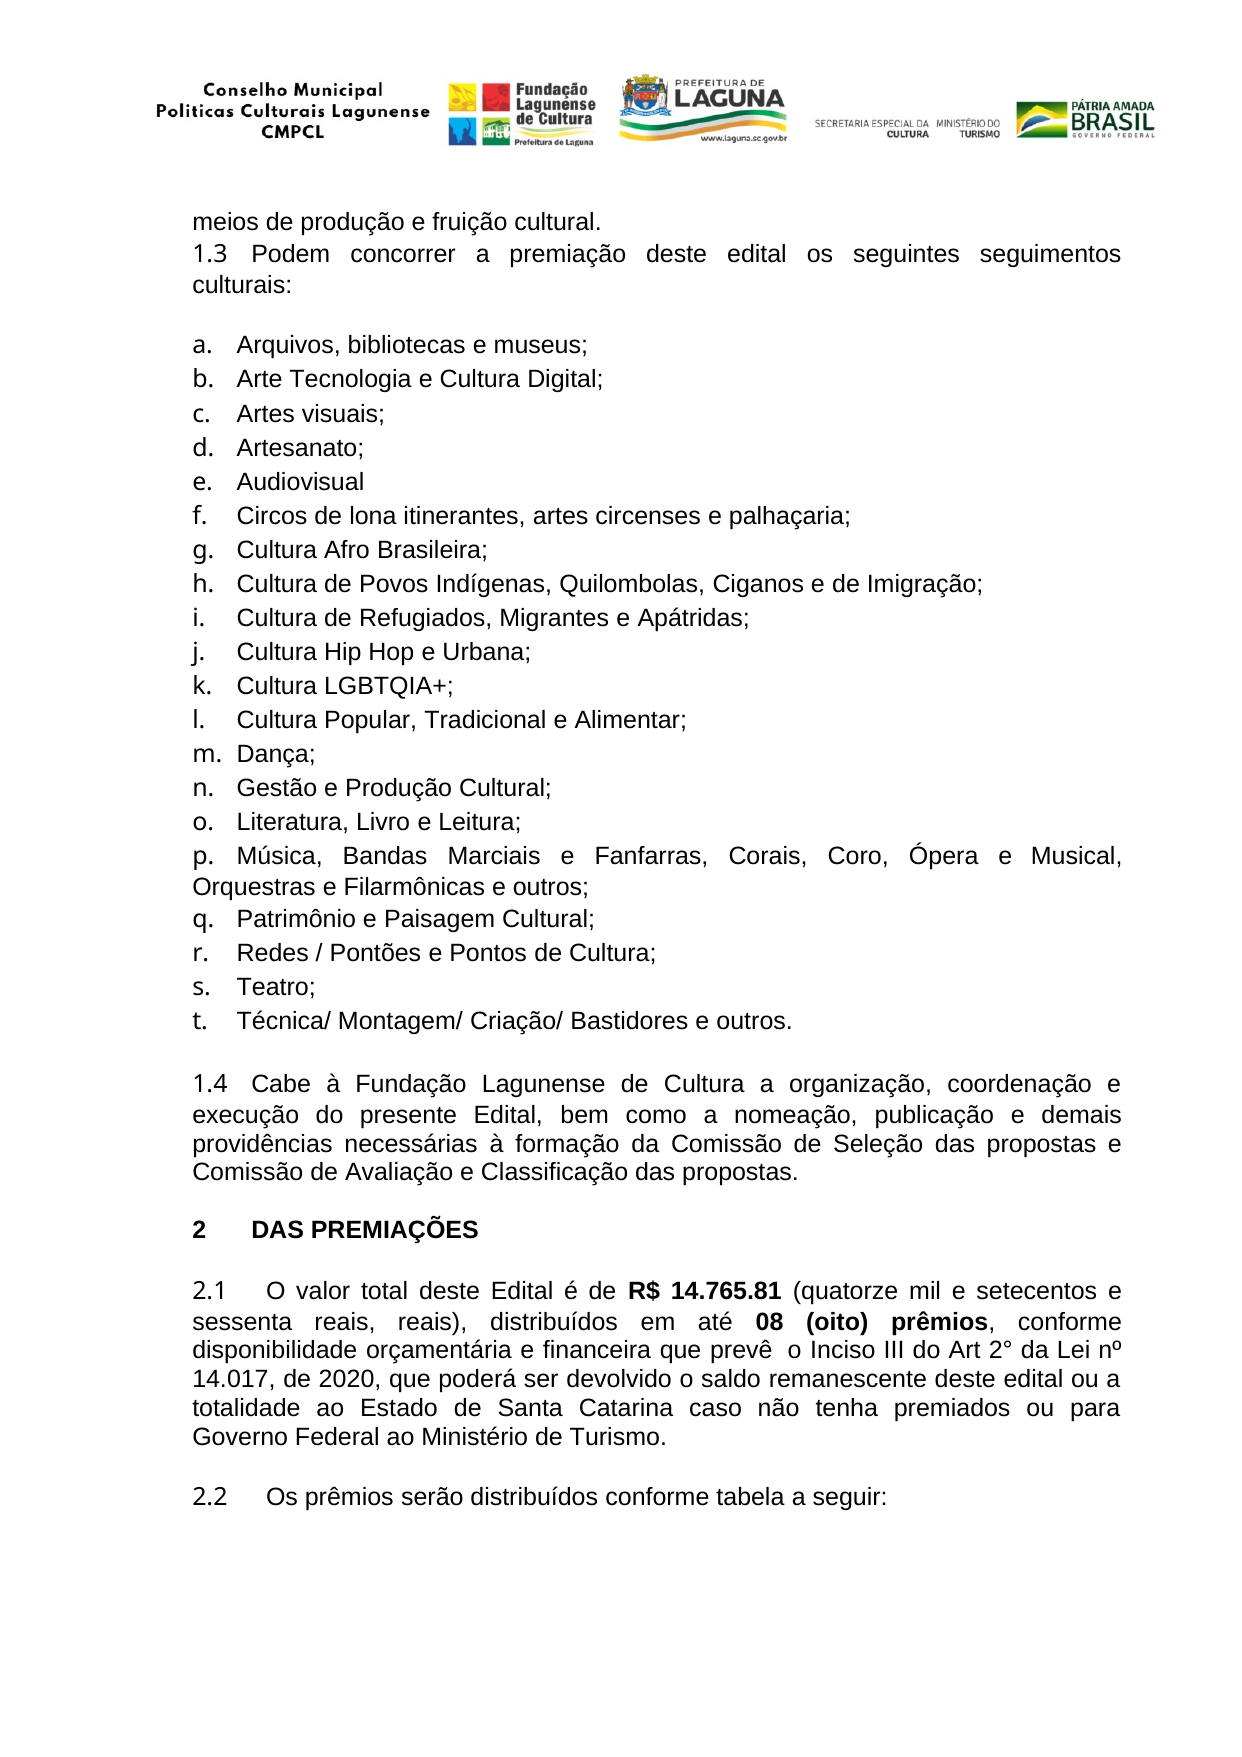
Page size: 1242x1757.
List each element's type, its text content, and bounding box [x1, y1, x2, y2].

list Podem concorrer a premiação deste edital os seguintes seguimentos culturais: [192, 236, 1122, 298]
list Audiovisual [192, 463, 1122, 497]
list Artesanato; [192, 429, 1122, 463]
list Literatura, Livro e Leitura; [192, 804, 1122, 838]
list Patrimônio e Paisagem Cultural; [192, 901, 1122, 935]
list Cabe à Fundação Lagunense de Cultura a organização, coordenação e execução do presente Edital, bem como a nomeação, publicação e demais providências necessárias à formação da Comissão de Seleção das propostas e Comissão de Avaliação e Classificação das propostas. [192, 1066, 1122, 1186]
list Circos de lona itinerantes, artes circenses e palhaçaria; [192, 497, 1122, 531]
list Os prêmios serão distribuídos conforme tabela a seguir: [192, 1479, 1122, 1513]
list Música, Bandas Marciais e Fanfarras, Corais, Coro, Ópera e Musical, Orquestras e Filarmônicas e outros; [192, 838, 1122, 901]
list Cultura Popular, Tradicional e Alimentar; [192, 702, 1122, 736]
subtitle DAS PREMIAÇÕES [192, 1215, 1122, 1244]
list Cultura LGBTQIA+; [192, 668, 1122, 702]
list Dança; [192, 736, 1122, 770]
list Técnica/ Montagem/ Criação/ Bastidores e outros. [192, 1003, 1122, 1037]
list Artes visuais; [192, 395, 1122, 429]
list Cultura de Povos Indígenas, Quilombolas, Ciganos e de Imigração; [192, 566, 1122, 599]
list Cultura Hip Hop e Urbana; [192, 634, 1122, 668]
list Redes / Pontões e Pontos de Cultura; [192, 935, 1122, 969]
list Teatro; [192, 969, 1122, 1003]
list Arte Tecnologia e Cultura Digital; [192, 361, 1122, 395]
list Gestão e Produção Cultural; [192, 770, 1122, 804]
picture [143, 54, 1168, 167]
list O valor total deste Edital é de R$ 14.765.81 (quatorze mil e setecentos e sessenta reais, reais), distribuídos em até 08 (oito) prêmios, conforme disponibilidade orçamentária e financeira que prevê o Inciso III do Art 2° da Lei nº 14.017, de 2020, que poderá ser devolvido o saldo remanescente deste edital ou a totalidade ao Estado de Santa Catarina caso não tenha premiados ou para Governo Federal ao Ministério de Turismo. [192, 1272, 1122, 1450]
list Cultura Afro Brasileira; [192, 531, 1122, 566]
list Arquivos, bibliotecas e museus; [192, 327, 1122, 361]
list Cultura de Refugiados, Migrantes e Apátridas; [192, 599, 1122, 634]
